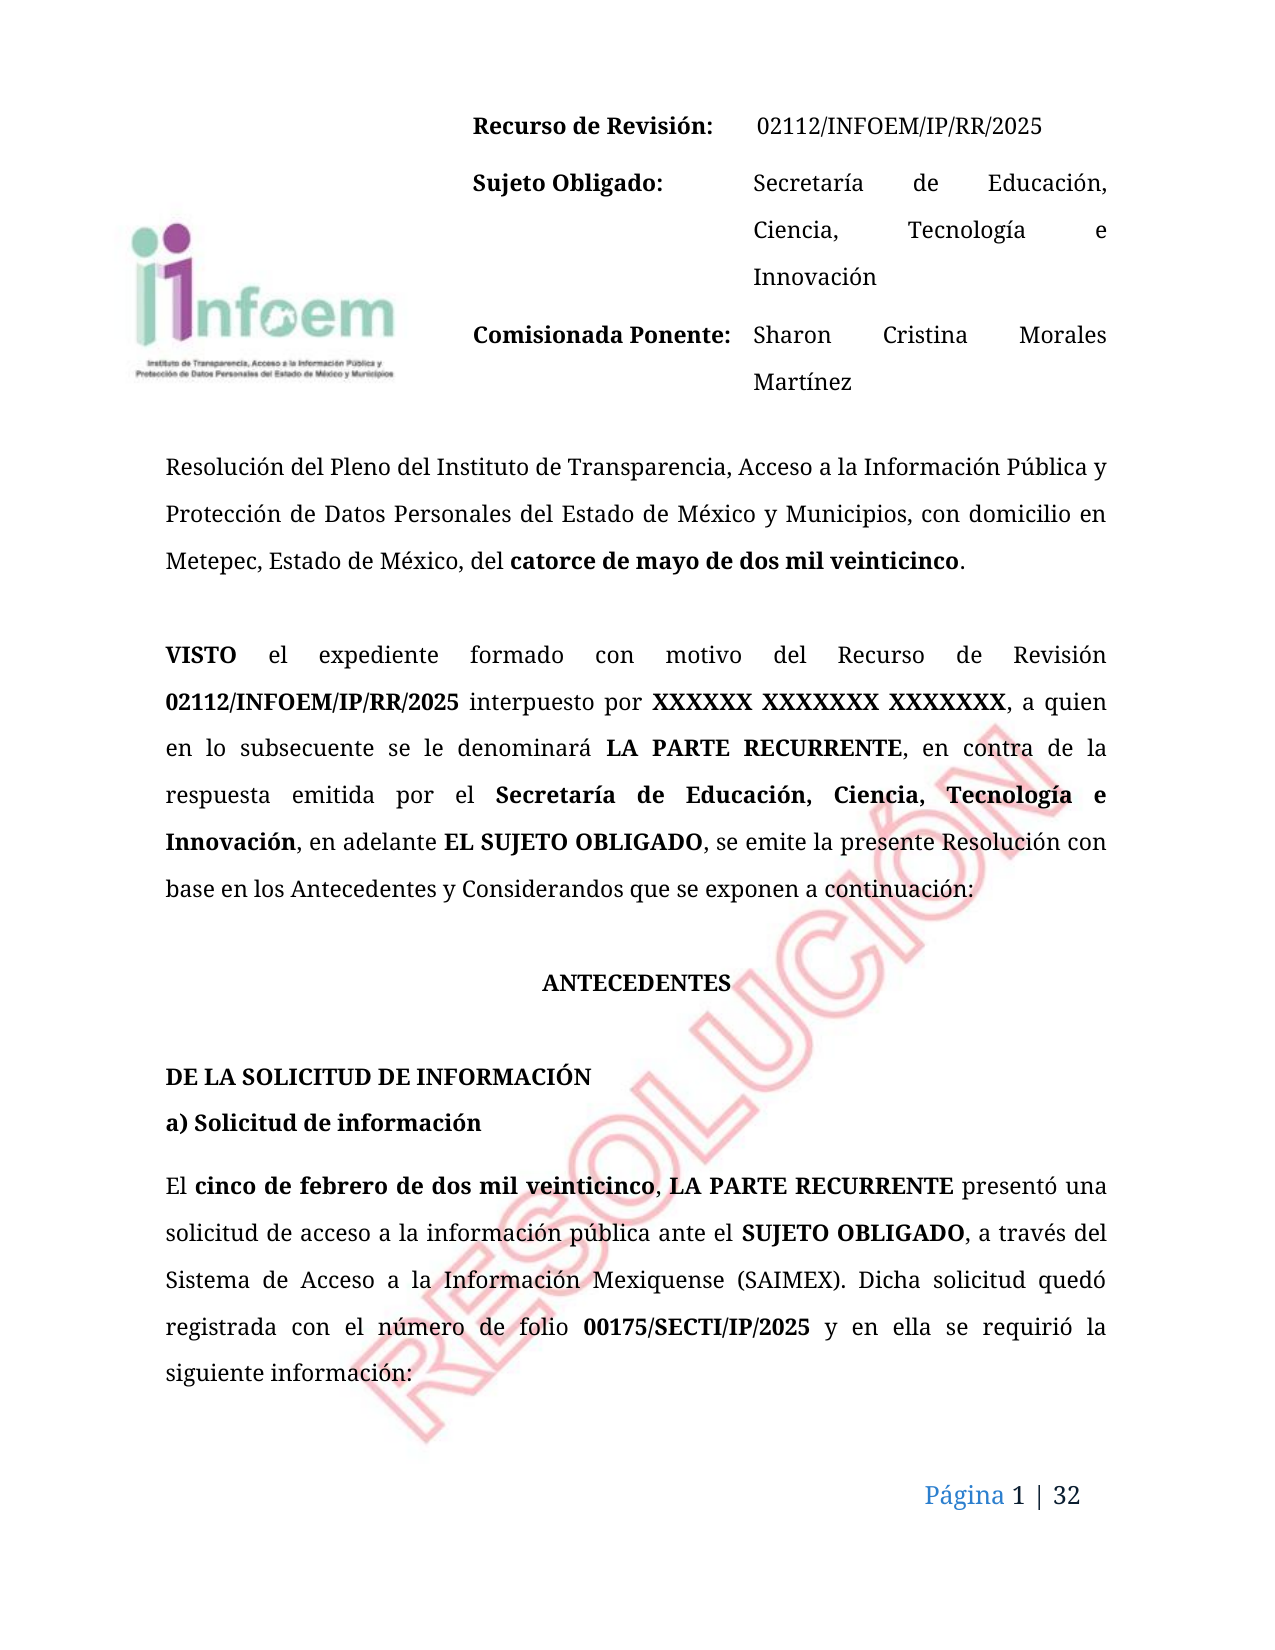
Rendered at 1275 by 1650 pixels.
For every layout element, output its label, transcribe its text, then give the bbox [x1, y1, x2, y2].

text El cinco de febrero de dos mil veinticinco, LA PARTE RECURRENTE presentó una solicitud de acceso a la información pública ante el SUJETO OBLIGADO, a través del Sistema de Acceso a la Información Mexiquense (SAIMEX). Dicha solicitud quedó registrada con el número de folio 00175/SECTI/IP/2025 y en ella se requirió la siguiente información: [165, 1170, 1107, 1389]
subtitle a) Solicitud de información [165, 1107, 1107, 1139]
subtitle ANTECEDENTES [165, 967, 1107, 998]
subtitle DE LA SOLICITUD DE INFORMACIÓN [165, 1061, 1107, 1092]
text VISTO el expediente formado con motivo del Recurso de Revisión 02112/INFOEM/IP/RR/2025 interpuesto por XXXXXX XXXXXXX XXXXXXX, a quien en lo subsecuente se le denominará LA PARTE RECURRENTE, en contra de la respuesta emitida por el Secretaría de Educación, Ciencia, Tecnología e Innovación, en adelante EL SUJETO OBLIGADO, se emite la presente Resolución con base en los Antecedentes y Considerandos que se exponen a continuación: [165, 639, 1107, 904]
text Resolución del Pleno del Instituto de Transparencia, Acceso a la Información Pública y Protección de Datos Personales del Estado de México y Municipios, con domicilio en Metepec, Estado de México, del catorce de mayo de dos mil veinticinco. [165, 451, 1107, 576]
picture [2, 158, 1275, 1650]
